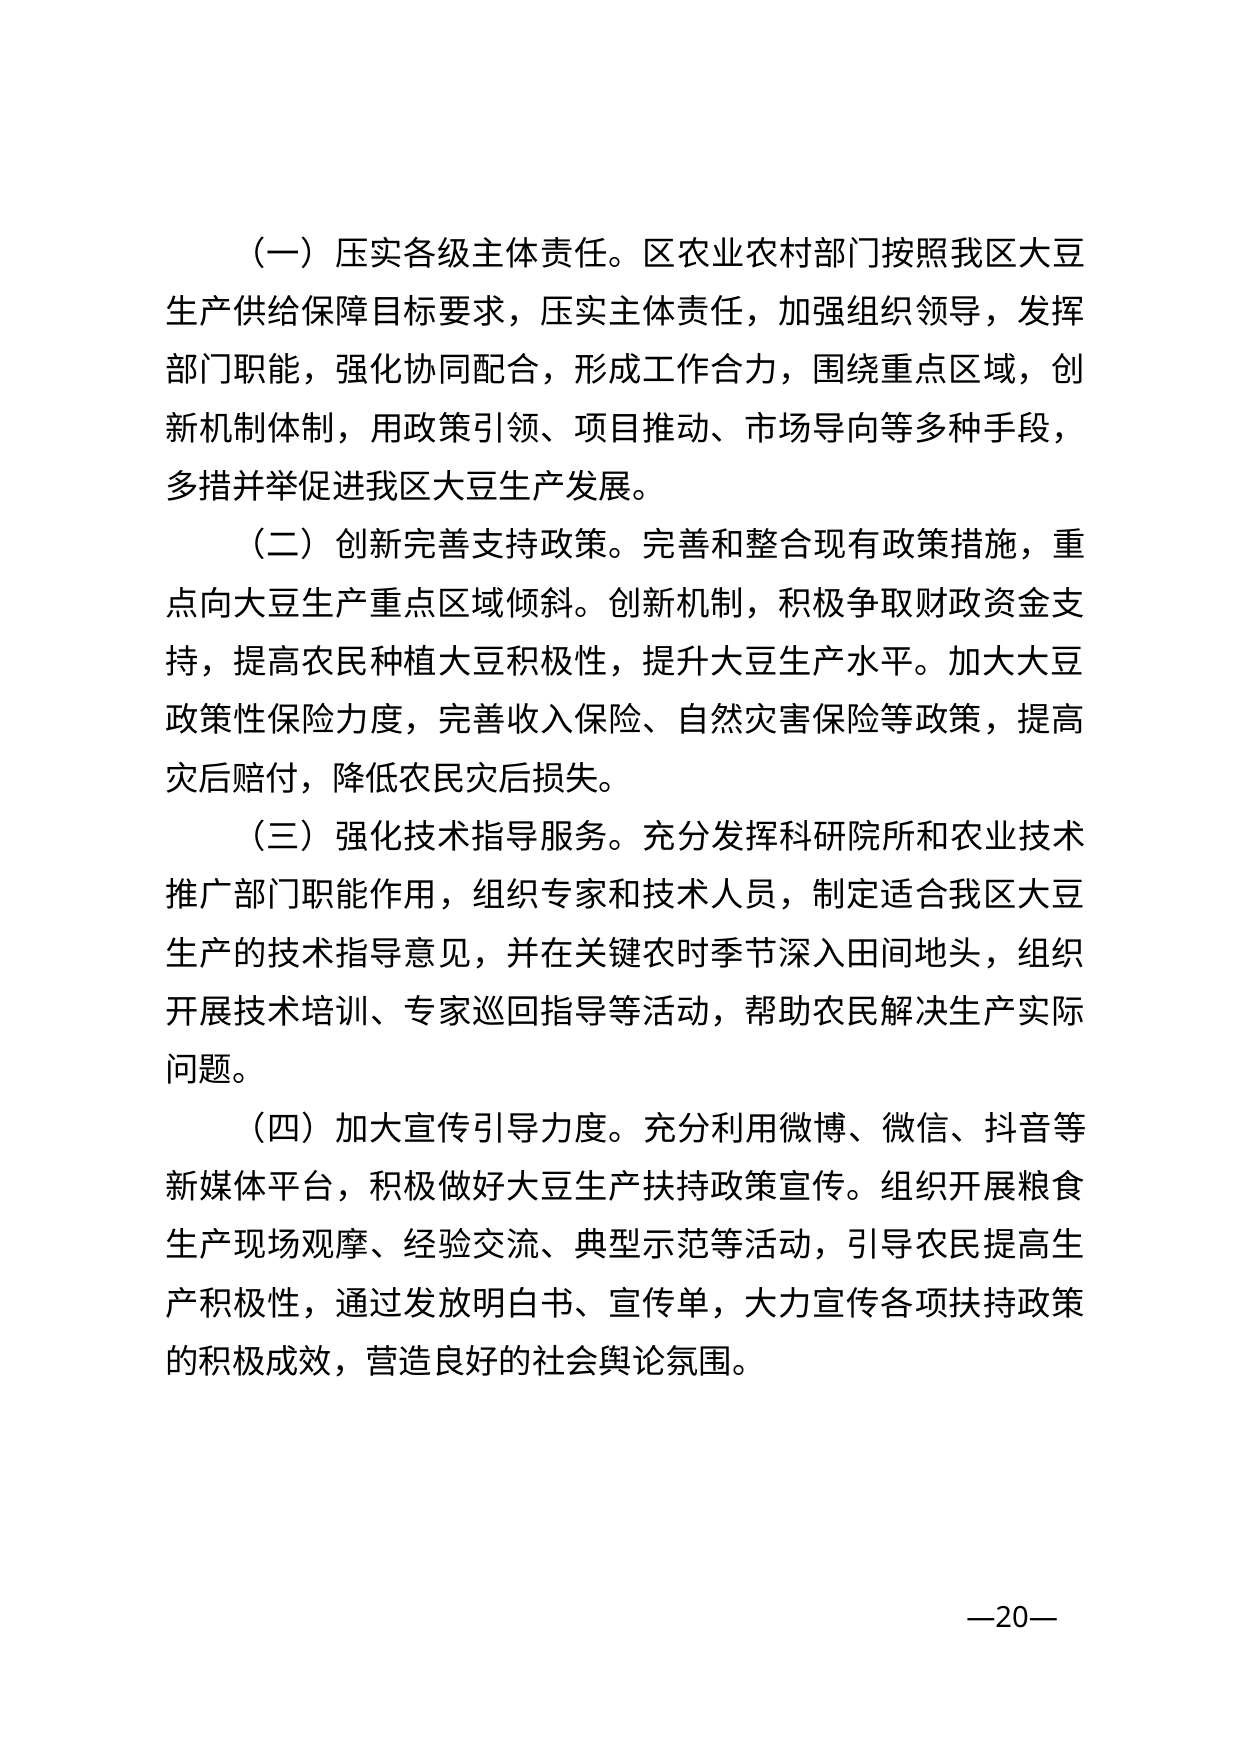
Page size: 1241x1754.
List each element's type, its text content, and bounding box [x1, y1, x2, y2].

text （四）加大宣传引导力度。充分利用微博、微信、抖音等新媒体平台，积极做好大豆生产扶持政策宣传。组织开展粮食生产现场观摩、经验交流、典型示范等活动，引导农民提高生产积极性，通过发放明白书、宣传单，大力宣传各项扶持政策的积极成效，营造良好的社会舆论氛围。 [165, 1093, 1087, 1385]
text （一）压实各级主体责任。区农业农村部门按照我区大豆生产供给保障目标要求，压实主体责任，加强组织领导，发挥部门职能，强化协同配合，形成工作合力，围绕重点区域，创新机制体制，用政策引领、项目推动、市场导向等多种手段，多措并举促进我区大豆生产发展。 [165, 218, 1087, 510]
text （三）强化技术指导服务。充分发挥科研院所和农业技术推广部门职能作用，组织专家和技术人员，制定适合我区大豆生产的技术指导意见，并在关键农时季节深入田间地头，组织开展技术培训、专家巡回指导等活动，帮助农民解决生产实际问题。 [165, 802, 1087, 1093]
text （二）创新完善支持政策。完善和整合现有政策措施，重点向大豆生产重点区域倾斜。创新机制，积极争取财政资金支持，提高农民种植大豆积极性，提升大豆生产水平。加大大豆政策性保险力度，完善收入保险、自然灾害保险等政策，提高灾后赔付，降低农民灾后损失。 [165, 510, 1087, 802]
